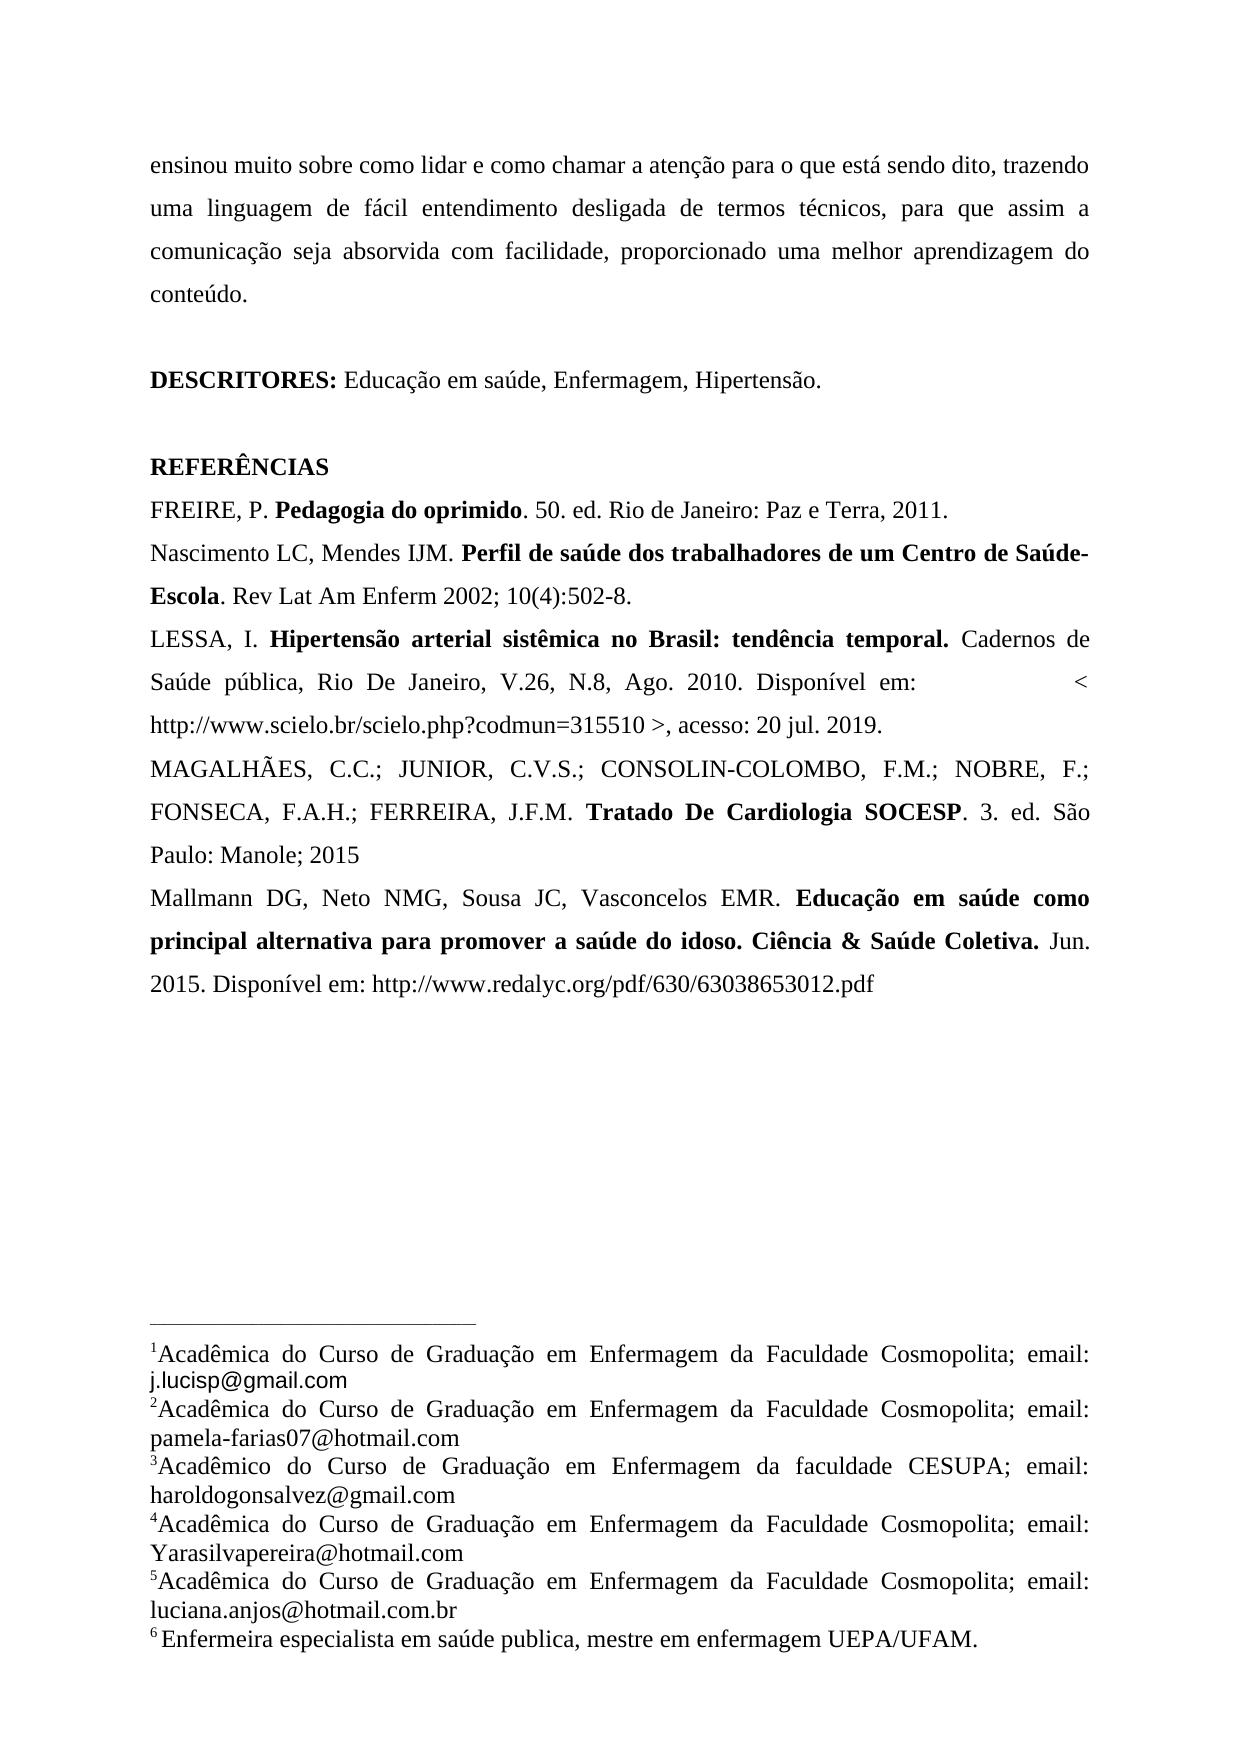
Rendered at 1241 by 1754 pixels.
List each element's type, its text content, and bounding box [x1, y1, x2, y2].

text MAGALHÃES, C.C.; JUNIOR, C.V.S.; CONSOLIN-COLOMBO, F.M.; NOBRE, F.; FONSECA, F.A.H.; FERREIRA, J.F.M. Tratado De Cardiologia SOCESP. 3. ed. São Paulo: Manole; 2015 [150, 754, 1090, 869]
text FREIRE, P. Pedagogia do oprimido. 50. ed. Rio de Janeiro: Paz e Terra, 2011. [150, 495, 1090, 524]
text DESCRITORES: Educação em saúde, Enfermagem, Hipertensão. [150, 366, 1090, 394]
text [150, 150, 1090, 308]
text LESSA, I. Hipertensão arterial sistêmica no Brasil: tendência temporal. Cadernos de Saúde pública, Rio De Janeiro, V.26, N.8, Ago. 2010. Disponível em: < http://www.scielo.br/scielo.php?codmun=315510 >, acesso: 20 jul. 2019. [150, 624, 1090, 739]
text Nascimento LC, Mendes IJM. Perfil de saúde dos trabalhadores de um Centro de Saúde-Escola. Rev Lat Am Enferm 2002; 10(4):502-8. [150, 538, 1090, 610]
text REFERÊNCIAS [150, 452, 1090, 481]
text Mallmann DG, Neto NMG, Sousa JC, Vasconcelos EMR. Educação em saúde como principal alternativa para promover a saúde do idoso. Ciência & Saúde Coletiva. Jun. 2015. Disponível em: http://www.redalyc.org/pdf/630/63038653012.pdf [150, 883, 1090, 998]
